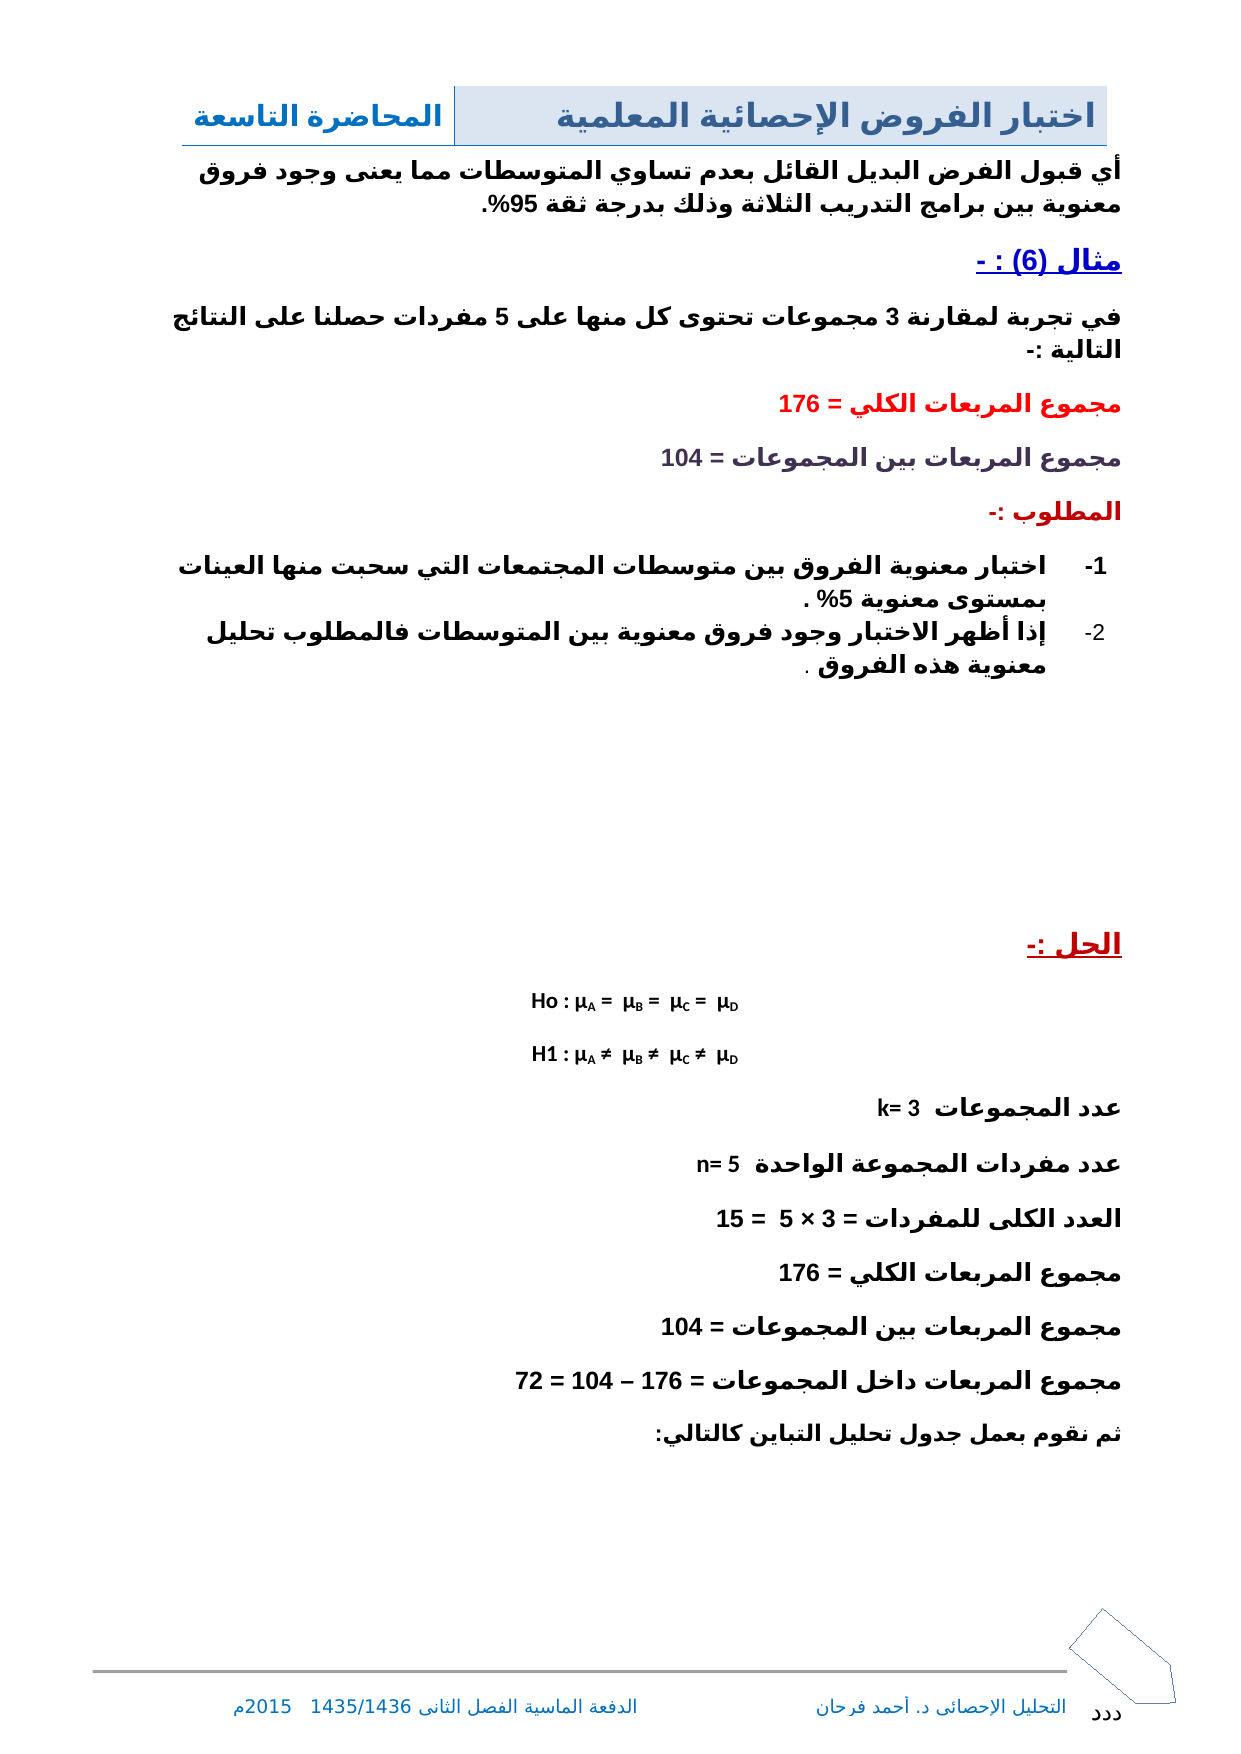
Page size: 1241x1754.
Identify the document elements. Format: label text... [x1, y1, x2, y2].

text H1 : µA ≠ µB ≠ µC ≠ µD [148, 1039, 1122, 1067]
text العدد الكلى للمفردات = 3 × 5 = 15 [148, 1204, 1122, 1233]
text مجموع المربعات الكلي = 176 [148, 389, 1122, 418]
text مجموع المربعات داخل المجموعات = 176 – 104 = 72 [148, 1366, 1122, 1394]
text مثال (6) : - [148, 243, 1122, 276]
list اختبار معنوية الفروق بين متوسطات المجتمعات التي سحبت منها العينات بمستوى معنوية 5% . [148, 551, 1084, 612]
text مجموع المربعات بين المجموعات = 104 [148, 443, 1122, 472]
text المطلوب :- [148, 497, 1122, 526]
text مجموع المربعات الكلي = 176 [148, 1258, 1122, 1287]
text عدد المجموعات k= 3 [148, 1092, 1122, 1123]
text Ho : µA = µB = µC = µD [148, 986, 1122, 1014]
text مجموع المربعات بين المجموعات = 104 [148, 1312, 1122, 1341]
text في تجربة لمقارنة 3 مجموعات تحتوى كل منها على 5 مفردات حصلنا على النتائج التالية :- [148, 302, 1122, 364]
text عدد مفردات المجموعة الواحدة n= 5 [148, 1148, 1122, 1179]
text ثم نقوم بعمل جدول تحليل التباين كالتالي: [148, 1419, 1122, 1446]
text أي قبول الفرض البديل القائل بعدم تساوي المتوسطات مما يعنى وجود فروق معنوية بين برامج التدريب الثلاثة وذلك بدرجة ثقة 95%. [148, 156, 1122, 218]
list إذا أظهر الاختبار وجود فروق معنوية بين المتوسطات فالمطلوب تحليل معنوية هذه الفروق . [148, 617, 1084, 678]
text الحل :- [148, 927, 1122, 961]
